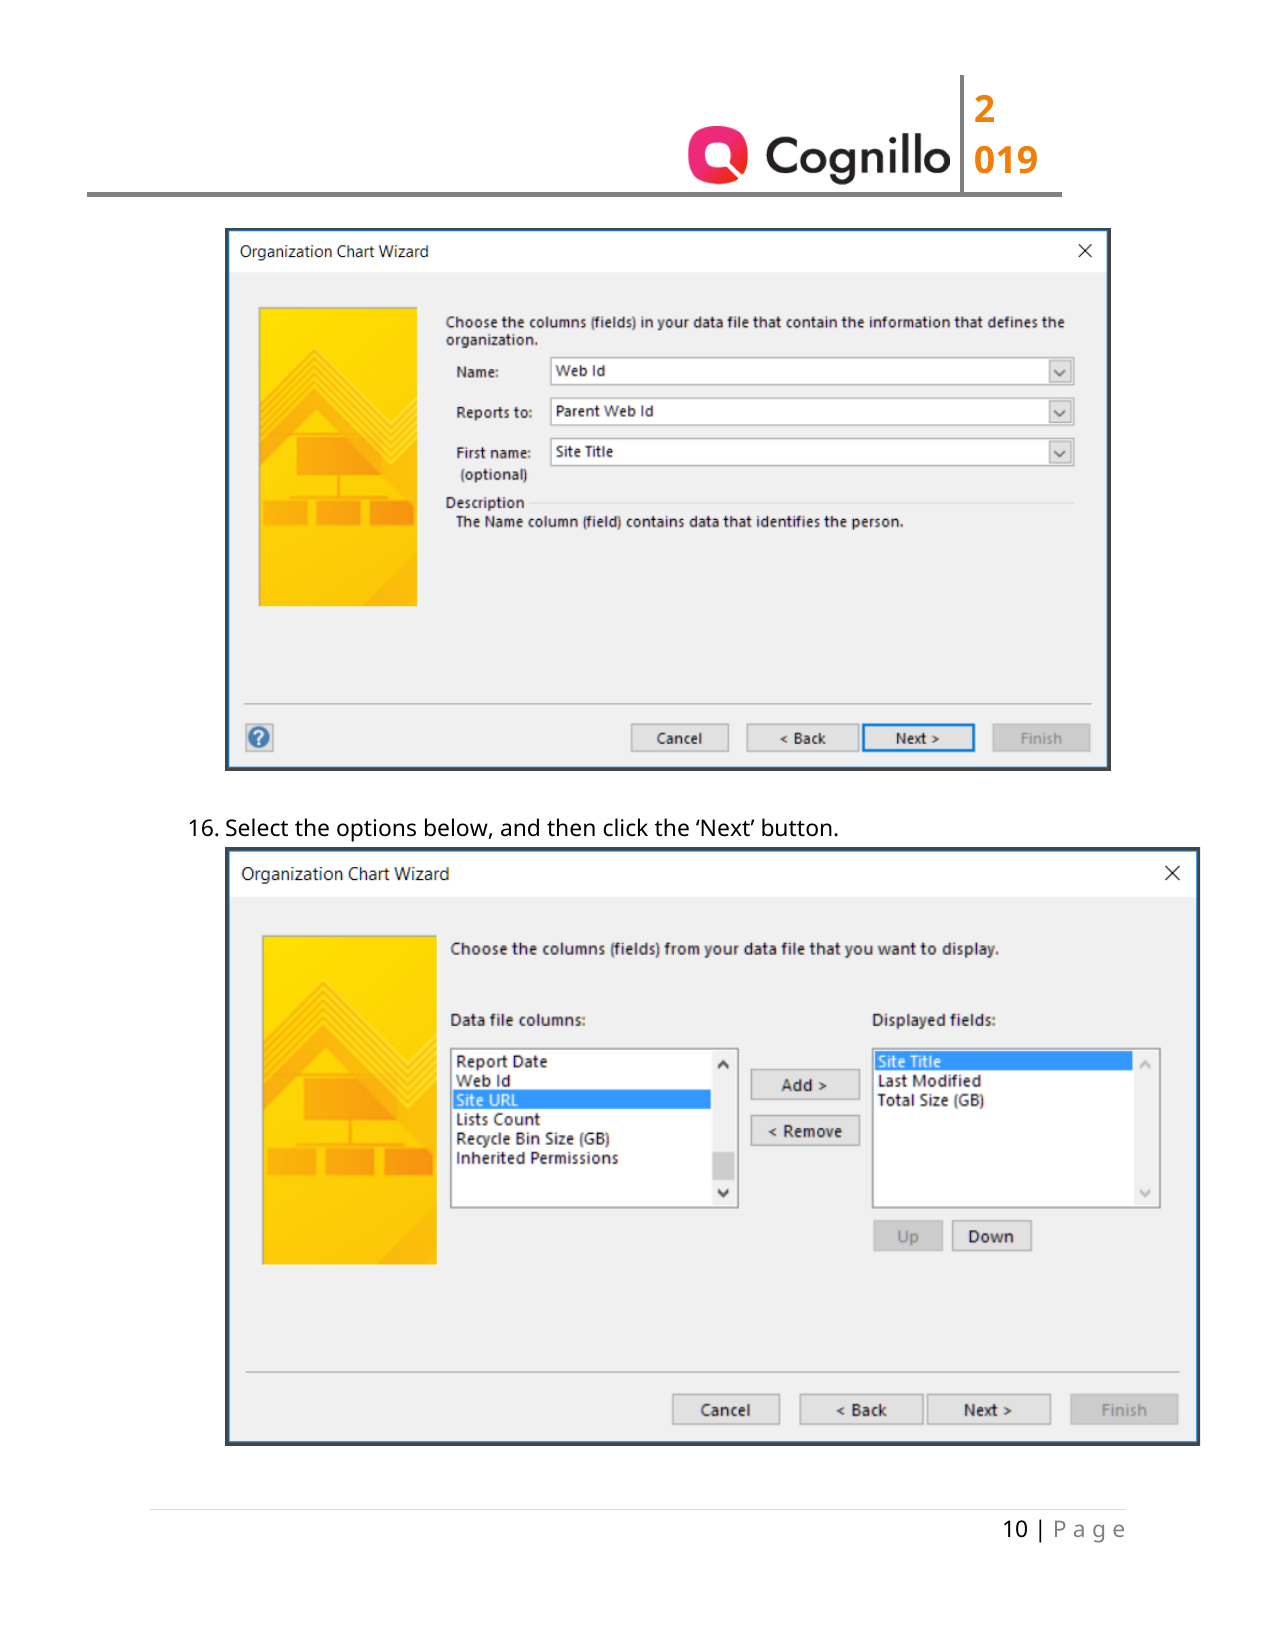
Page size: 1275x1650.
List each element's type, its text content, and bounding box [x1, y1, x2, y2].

picture [225, 228, 1111, 771]
list Select the options below, and then click the ‘Next’ button. [187, 812, 1125, 843]
picture [688, 126, 950, 185]
picture [225, 847, 1200, 1446]
